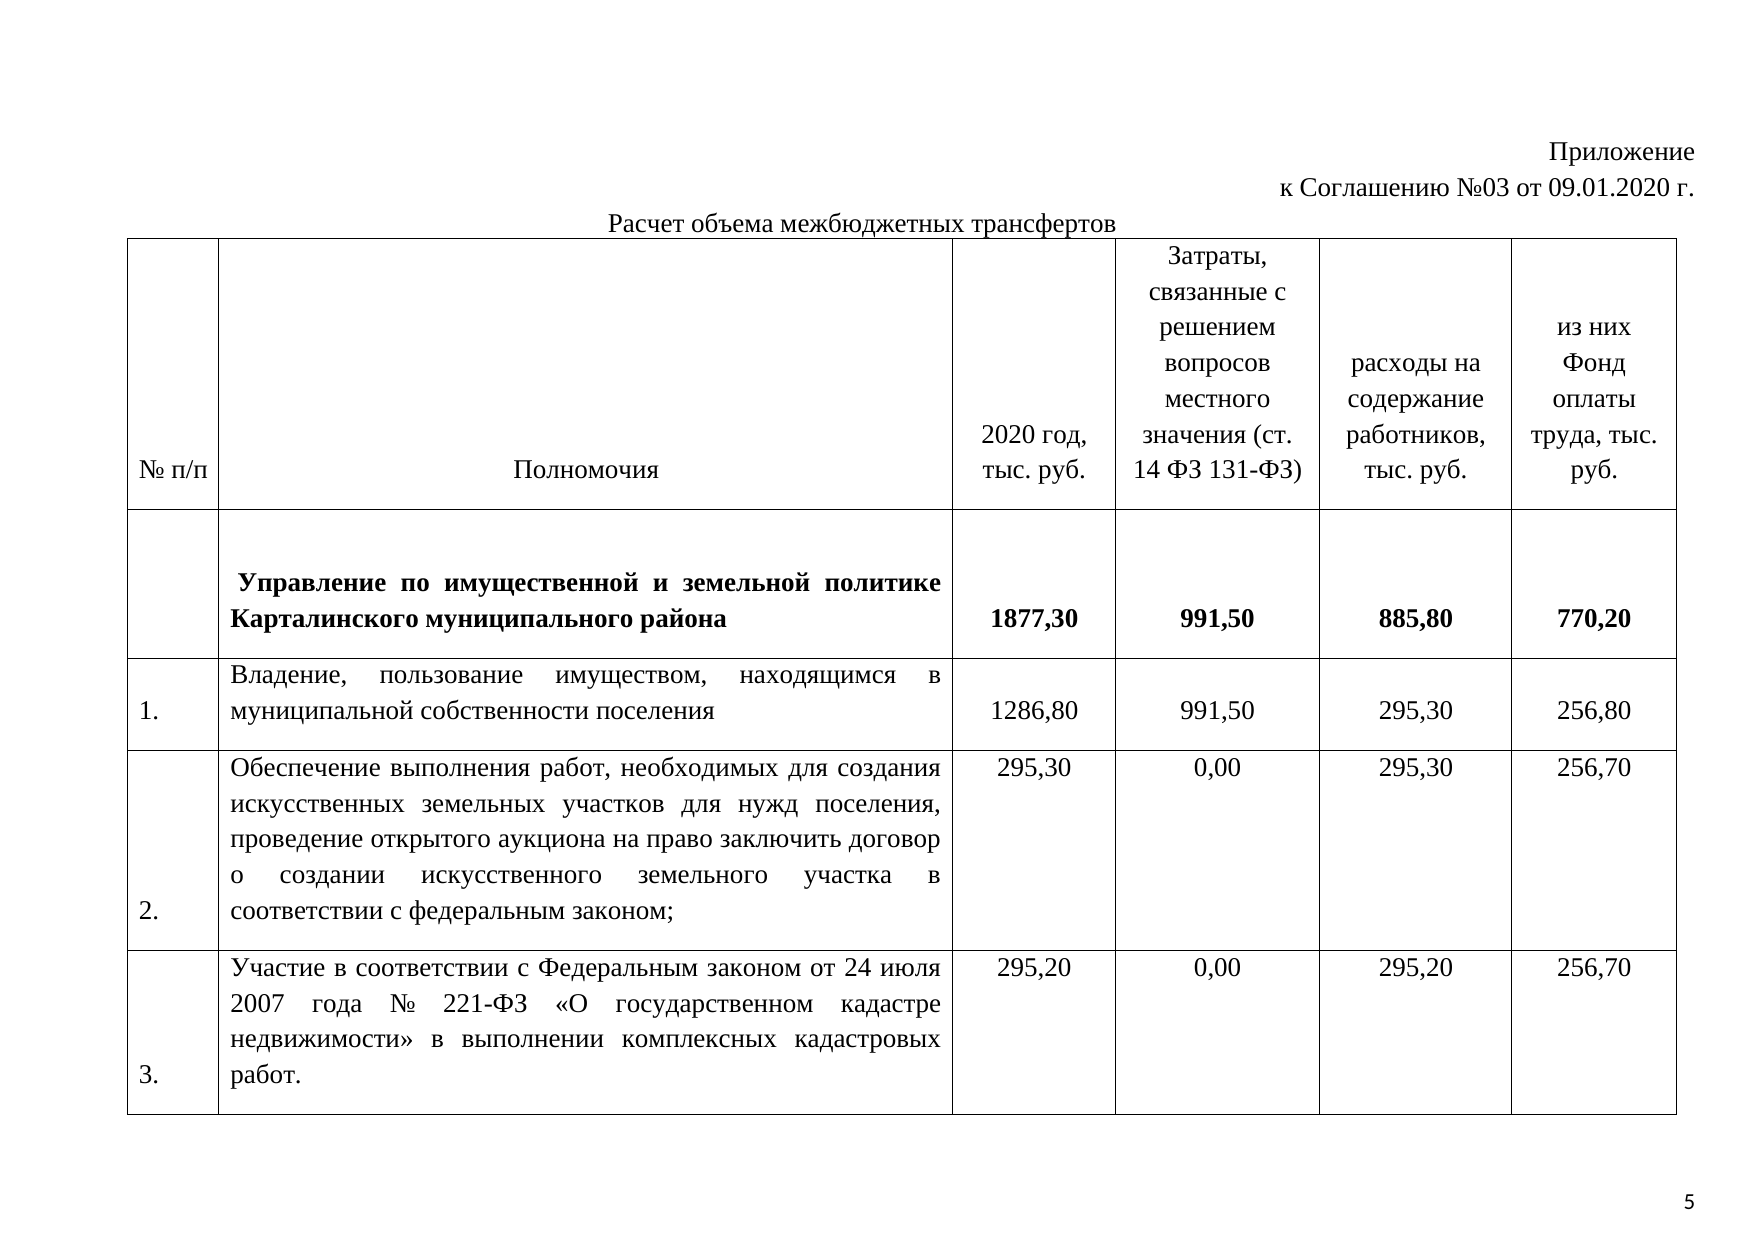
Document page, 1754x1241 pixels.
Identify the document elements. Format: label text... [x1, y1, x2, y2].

table_header Затраты, связанные с решением вопросов местного значения (ст. 14 ФЗ 131-ФЗ) [1116, 239, 1319, 509]
table_cell 2. [128, 751, 218, 950]
table_cell 256,70 [1512, 751, 1676, 950]
table_cell Обеспечение выполнения работ, необходимых для создания искусственных земельных участков для нужд поселения, проведение открытого аукциона на право заключить договор о создании искусственного земельного участка в соответствии с федеральным законом; [219, 751, 952, 950]
table_cell 1286,80 [953, 659, 1115, 750]
text к Соглашению №03 от 09.01.2020 г. [29, 171, 1695, 202]
table_cell 1877,30 [953, 510, 1115, 657]
table_header 2020 год, тыс. руб. [953, 239, 1115, 509]
table_cell Управление по имущественной и земельной политике Карталинского муниципального района [219, 510, 952, 657]
table_header Полномочия [219, 239, 952, 509]
table_cell 295,30 [1320, 751, 1511, 950]
table_cell 295,20 [953, 951, 1115, 1114]
table_header из них Фонд оплаты труда, тыс. руб. [1512, 239, 1676, 509]
table_header № п/п [128, 239, 218, 509]
table_cell 991,50 [1116, 659, 1319, 750]
text Расчет объема межбюджетных трансфертов [29, 207, 1695, 238]
table_cell 295,30 [953, 751, 1115, 950]
table_cell [128, 510, 218, 657]
table_header расходы на содержание работников, тыс. руб. [1320, 239, 1511, 509]
table_cell 770,20 [1512, 510, 1676, 657]
text Приложение [29, 135, 1695, 166]
table_cell Владение, пользование имуществом, находящимся в муниципальной собственности поселения [219, 659, 952, 750]
table_cell 256,80 [1512, 659, 1676, 750]
table_cell 3. [128, 951, 218, 1114]
table_cell 295,30 [1320, 659, 1511, 750]
table_cell 991,50 [1116, 510, 1319, 657]
table_cell 295,20 [1320, 951, 1511, 1114]
table_cell Участие в соответствии с Федеральным законом от 24 июля 2007 года № 221-ФЗ «О государственном кадастре недвижимости» в выполнении комплексных кадастровых работ. [219, 951, 952, 1114]
table_cell 0,00 [1116, 951, 1319, 1114]
table_cell 1. [128, 659, 218, 750]
table_cell 885,80 [1320, 510, 1511, 657]
table_cell 0,00 [1116, 751, 1319, 950]
table_cell 256,70 [1512, 951, 1676, 1114]
